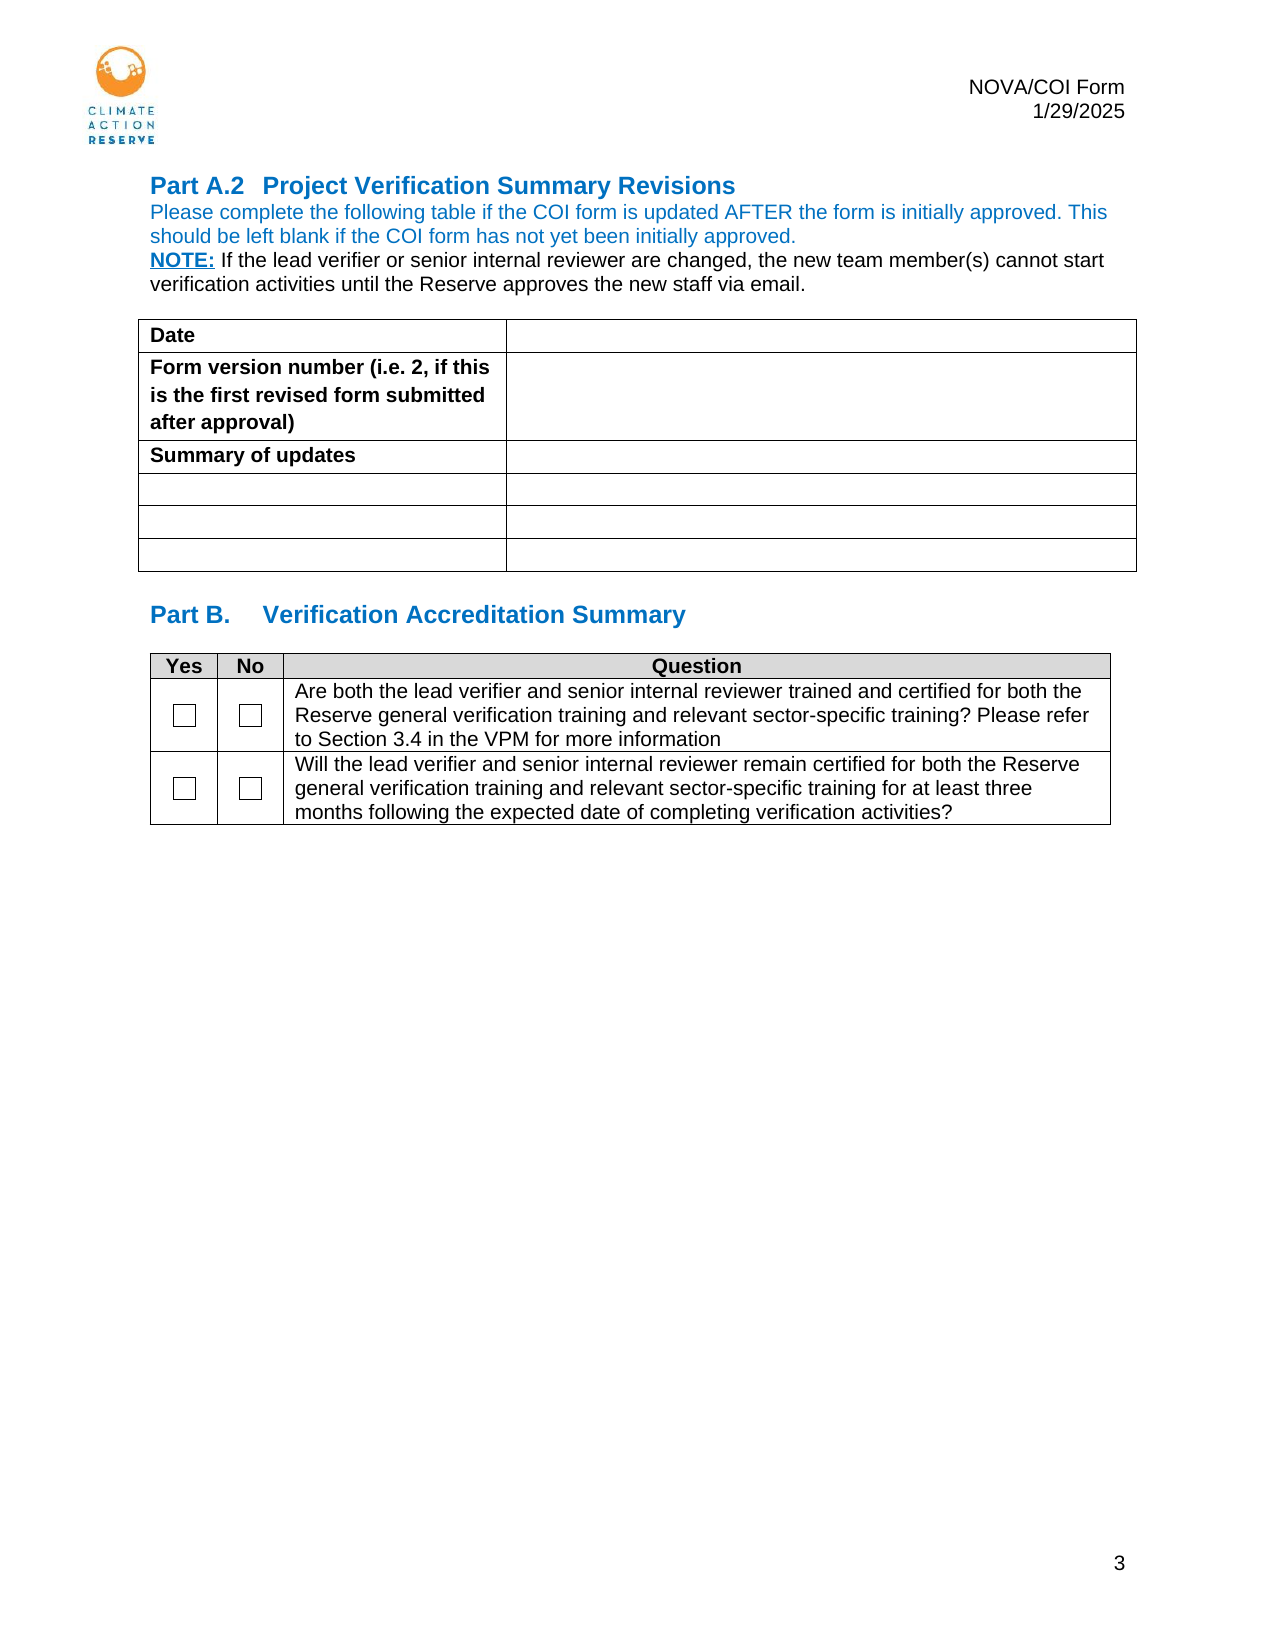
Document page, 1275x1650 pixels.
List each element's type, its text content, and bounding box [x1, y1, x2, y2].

text NOTE: If the lead verifier or senior internal reviewer are changed, the new team member(s) cannot start verification activities until the Reserve approves the new staff via email. [150, 247, 1125, 295]
table_cell [507, 506, 1136, 538]
table_cell [151, 679, 217, 751]
table_header [507, 320, 1136, 352]
table_header Date [139, 320, 506, 352]
table_cell [139, 539, 506, 571]
table_cell Are both the lead verifier and senior internal reviewer trained and certified for both the Reserve general verification training and relevant sector-specific training? Please refer to Section 3.4 in the VPM for more information [284, 679, 1110, 751]
table_cell Will the lead verifier and senior internal reviewer remain certified for both the Reserve general verification training and relevant sector-specific training for at least three months following the expected date of completing verification activities? [284, 752, 1110, 824]
text Please complete the following table if the COI form is updated AFTER the form is initially approved. This should be left blank if the COI form has not yet been initially approved. [150, 199, 1125, 247]
table_cell Form version number (i.e. 2, if this is the first revised form submitted after approval) [139, 353, 506, 440]
table_cell [218, 752, 283, 824]
table_cell [218, 679, 283, 751]
table_cell [507, 353, 1136, 440]
table_header Question [284, 654, 1110, 678]
table_cell [507, 474, 1136, 505]
table_cell Summary of updates [139, 441, 506, 472]
table_cell [507, 441, 1136, 472]
table_cell [139, 474, 506, 505]
text Part B. Verification Accreditation Summary [150, 600, 1125, 629]
table_cell [151, 752, 217, 824]
picture [57, 45, 189, 145]
table_header Yes [151, 654, 217, 678]
table_header No [218, 654, 283, 678]
table_cell [139, 506, 506, 538]
text Part A.2 Project Verification Summary Revisions [150, 171, 1125, 199]
table_cell [507, 539, 1136, 571]
